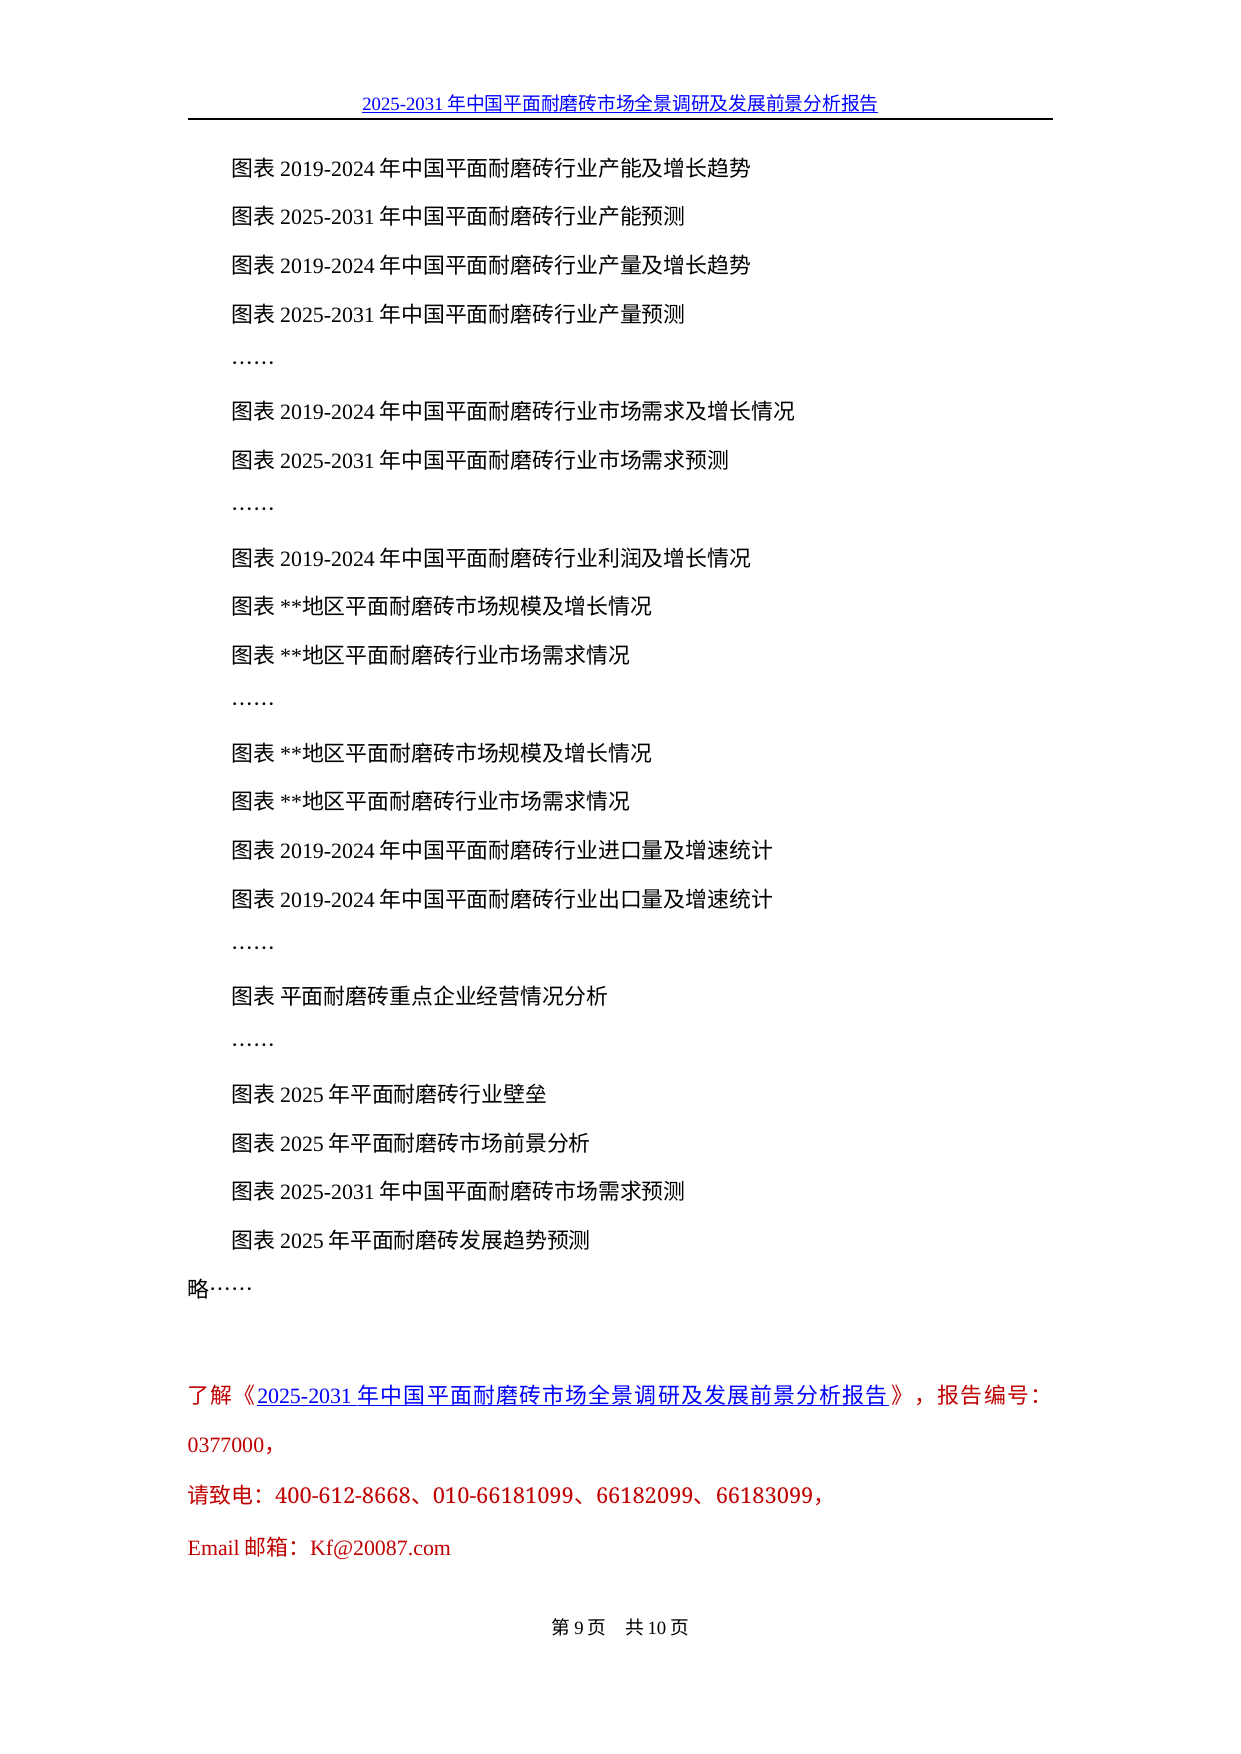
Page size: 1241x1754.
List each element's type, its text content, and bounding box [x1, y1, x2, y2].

text 了解《2025-2031年中国平面耐磨砖市场全景调研及发展前景分析报告》，报告编号：0377000， [187, 1378, 1053, 1459]
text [187, 150, 1053, 1304]
text Email邮箱：Kf@20087.com [187, 1530, 1053, 1562]
text 请致电：400-612-8668、010-66181099、66182099、66183099， [187, 1478, 1053, 1511]
